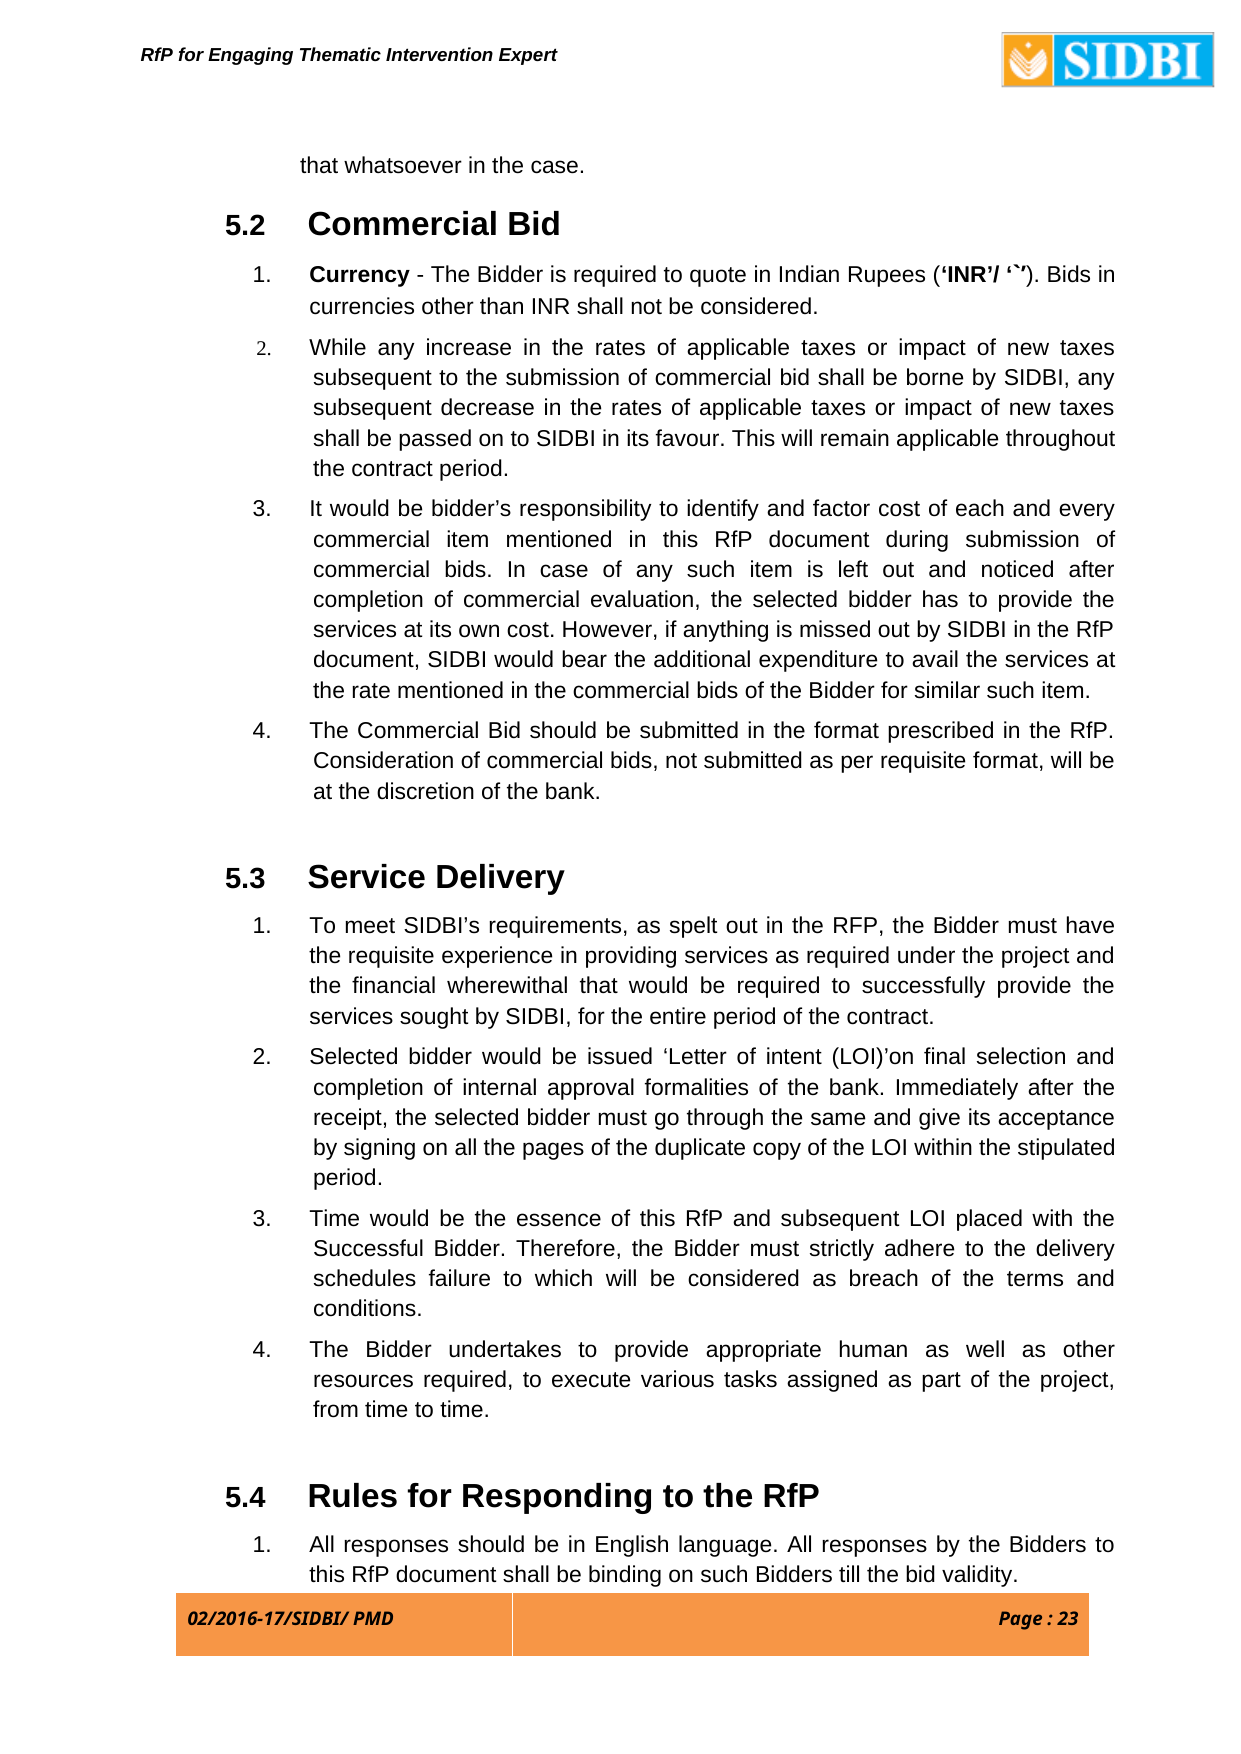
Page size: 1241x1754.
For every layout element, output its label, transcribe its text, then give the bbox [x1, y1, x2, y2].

subtitle Time would be the essence of this RfP and subsequent LOI placed with the Successful Bidder. Therefore, the Bidder must strictly adhere to the delivery schedules failure to which will be considered as breach of the terms and conditions. [272, 1205, 1116, 1322]
subtitle To meet SIDBI’s requirements, as spelt out in the RFP, the Bidder must have the requisite experience in providing services as required under the project and the financial wherewithal that would be required to successfully provide the services sought by SIDBI, for the entire period of the contract. [272, 912, 1116, 1029]
subtitle The Bidder undertakes to provide appropriate human as well as other resources required, to execute various tasks assigned as part of the project, from time to time. [272, 1336, 1116, 1423]
subtitle Rules for Responding to the RfP [225, 1476, 1116, 1514]
subtitle The Commercial Bid should be submitted in the format prescribed in the RfP. Consideration of commercial bids, not submitted as per requisite format, will be at the discretion of the bank. [272, 717, 1116, 804]
subtitle It would be bidder’s responsibility to identify and factor cost of each and every commercial item mentioned in this RfP document during submission of commercial bids. In case of any such item is left out and noticed after completion of commercial evaluation, the selected bidder has to provide the services at its own cost. However, if anything is missed out by SIDBI in the RfP document, SIDBI would bear the additional expenditure to avail the services at the rate mentioned in the commercial bids of the Bidder for similar such item. [272, 495, 1116, 703]
subtitle Selected bidder would be issued ‘Letter of intent (LOI)’on final selection and completion of internal approval formalities of the bank. Immediately after the receipt, the selected bidder must go through the same and give its acceptance by signing on all the pages of the duplicate copy of the LOI within the stipulated period. [272, 1043, 1116, 1190]
subtitle Currency - The Bidder is required to quote in Indian Rupees (‘INR’/ ‘`’). Bids in currencies other than INR shall not be considered. [272, 258, 1116, 319]
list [262, 152, 1116, 179]
subtitle All responses should be in English language. All responses by the Bidders to this RfP document shall be binding on such Bidders till the bid validity. [272, 1531, 1116, 1587]
subtitle Commercial Bid [225, 203, 1116, 242]
subtitle While any increase in the rates of applicable taxes or impact of new taxes subsequent to the submission of commercial bid shall be borne by SIDBI, any subsequent decrease in the rates of applicable taxes or impact of new taxes shall be passed on to SIDBI in its favour. This will remain applicable throughout the contract period. [272, 334, 1116, 481]
picture [1001, 32, 1216, 89]
subtitle Service Delivery [225, 857, 1116, 896]
